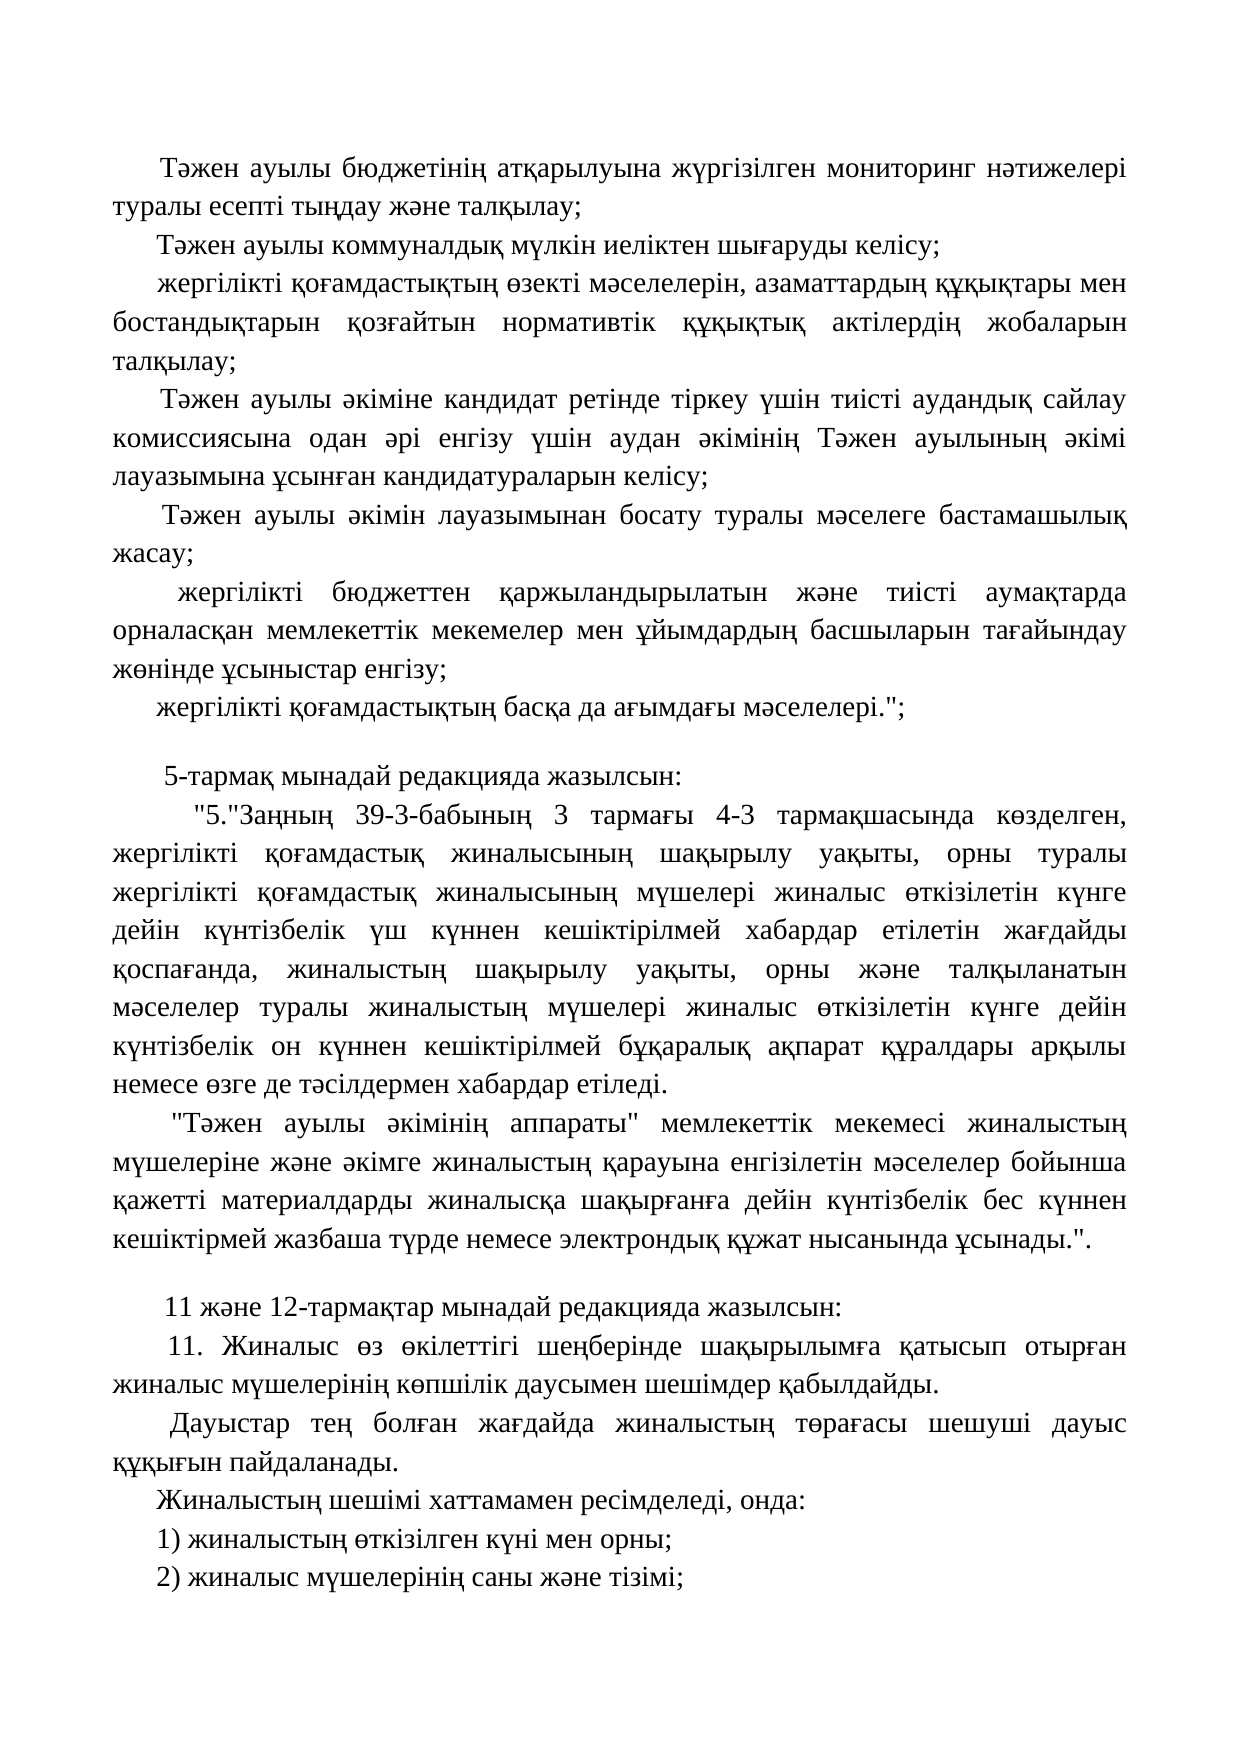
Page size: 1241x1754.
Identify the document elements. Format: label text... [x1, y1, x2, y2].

text жергілікті бюджеттен қаржыландырылатын және тиісті аумақтарда орналасқан мемлекеттік мекемелер мен ұйымдардың басшыларын тағайындау жөнінде ұсыныстар енгізу; [112, 574, 1128, 684]
text Тәжен ауылы әкіміне кандидат ретінде тіркеу үшін тиісті аудандық сайлау комиссиясына одан әрі енгізу үшін аудан әкімінің Тәжен ауылының әкімі лауазымына ұсынған кандидатураларын келісу; [112, 381, 1128, 492]
text "5."Заңның 39-3-бабының 3 тармағы 4-3 тармақшасында көзделген, жергілікті қоғамдастық жиналысының шақырылу уақыты, орны туралы жергілікті қоғамдастық жиналысының мүшелері жиналыс өткізілетін күнге дейін күнтізбелік үш күннен кешіктірілмей хабардар етілетін жағдайды қоспағанда, жиналыстың шақырылу уақыты, орны және талқыланатын мәселелер туралы жиналыстың мүшелері жиналыс өткізілетін күнге дейін күнтізбелік он күннен кешіктірілмей бұқаралық ақпарат құралдары арқылы немесе өзге де тәсілдермен хабардар етіледі. [112, 797, 1128, 1100]
text Жиналыстың шешімі хаттамамен ресімделеді, онда: [112, 1482, 1128, 1516]
text 11 және 12-тармақтар мынадай редакцияда жазылсын: [112, 1289, 1128, 1323]
text жергілікті қоғамдастықтың басқа да ағымдағы мәселелері."; [112, 689, 1128, 723]
text жергілікті қоғамдастықтың өзекті мәселелерін, азаматтардың құқықтары мен бостандықтарын қозғайтын нормативтік құқықтық актілердің жобаларын талқылау; [112, 266, 1128, 376]
text "Тәжен ауылы әкімінің аппараты" мемлекеттік мекемесі жиналыстың мүшелеріне және әкімге жиналыстың қарауына енгізілетін мәселелер бойынша қажетті материалдарды жиналысқа шақырғанға дейін күнтізбелік бес күннен кешіктірмей жазбаша түрде немесе электрондық құжат нысанында ұсынады.". [112, 1105, 1128, 1254]
text Тәжен ауылы коммуналдық мүлкін иеліктен шығаруды келісу; [112, 227, 1128, 261]
text Дауыстар тең болған жағдайда жиналыстың төрағасы шешуші дауыс құқығын пайдаланады. [112, 1405, 1128, 1477]
text 5-тармақ мынадай редакцияда жазылсын: [112, 758, 1128, 792]
text 11. Жиналыс өз өкілеттігі шеңберінде шақырылымға қатысып отырған жиналыс мүшелерінің көпшілік даусымен шешімдер қабылдайды. [112, 1328, 1128, 1400]
text Тәжен ауылы бюджетінің атқарылуына жүргізілген мониторинг нәтижелері туралы есепті тыңдау және талқылау; [112, 150, 1128, 222]
text Тәжен ауылы әкімін лауазымынан босату туралы мәселеге бастамашылық жасау; [112, 497, 1128, 569]
text 1) жиналыстың өткізілген күні мен орны; [112, 1521, 1128, 1554]
text 2) жиналыс мүшелерінің саны және тізімі; [112, 1559, 1128, 1593]
